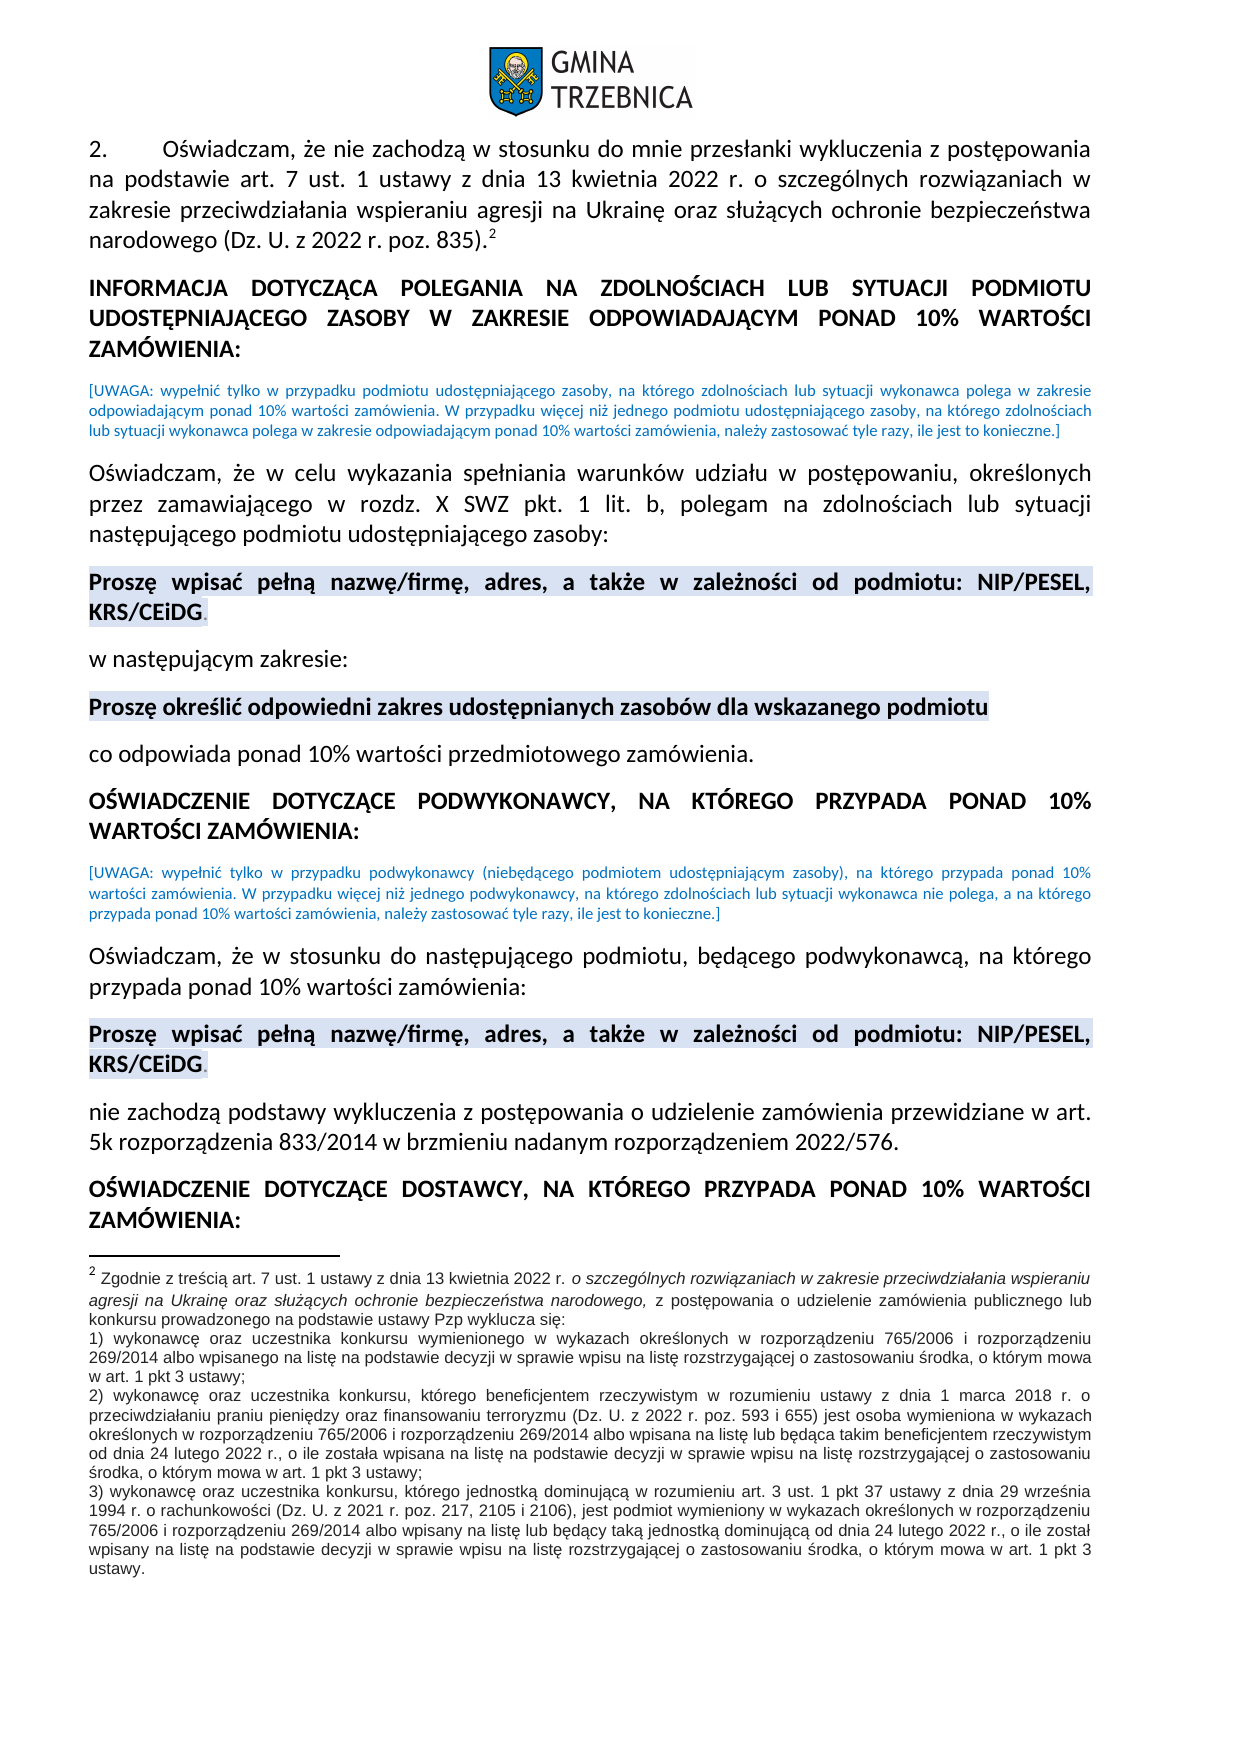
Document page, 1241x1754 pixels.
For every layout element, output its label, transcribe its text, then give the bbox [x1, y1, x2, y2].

text nie zachodzą podstawy wykluczenia z postępowania o udzielenie zamówienia przewidziane w art. 5k rozporządzenia 833/2014 w brzmieniu nadanym rozporządzeniem 2022/576. [89, 1096, 1093, 1157]
text co odpowiada ponad 10% wartości przedmiotowego zamówienia. [89, 738, 1093, 768]
text INFORMACJA DOTYCZĄCA POLEGANIA NA ZDOLNOŚCIACH LUB SYTUACJI PODMIOTU UDOSTĘPNIAJĄCEGO ZASOBY W ZAKRESIE ODPOWIADAJĄCYM PONAD 10% WARTOŚCI ZAMÓWIENIA: [89, 272, 1093, 363]
text w następującym zakresie: [89, 643, 1093, 674]
text 2. Oświadczam, że nie zachodzą w stosunku do mnie przesłanki wykluczenia z postępowania na podstawie art. 7 ust. 1 ustawy z dnia 13 kwietnia 2022 r. o szczególnych rozwiązaniach w zakresie przeciwdziałania wspieraniu agresji na Ukrainę oraz służących ochronie bezpieczeństwa narodowego (Dz. U. z 2022 r. poz. 835). [89, 133, 1093, 255]
picture [486, 44, 695, 120]
text OŚWIADCZENIE DOTYCZĄCE PODWYKONAWCY, NA KTÓREGO PRZYPADA PONAD 10% WARTOŚCI ZAMÓWIENIA: [89, 785, 1093, 846]
text [UWAGA: wypełnić tylko w przypadku podmiotu udostępniającego zasoby, na którego zdolnościach lub sytuacji wykonawca polega w zakresie odpowiadającym ponad 10% wartości zamówienia. W przypadku więcej niż jednego podmiotu udostępniającego zasoby, na którego zdolnościach lub sytuacji wykonawca polega w zakresie odpowiadającym ponad 10% wartości zamówienia, należy zastosować tyle razy, ile jest to konieczne.] [89, 380, 1093, 441]
text Oświadczam, że w celu wykazania spełniania warunków udziału w postępowaniu, określonych przez zamawiającego w rozdz. X SWZ pkt. 1 lit. b, polegam na zdolnościach lub sytuacji następującego podmiotu udostępniającego zasoby: [89, 457, 1093, 549]
text [UWAGA: wypełnić tylko w przypadku podwykonawcy (niebędącego podmiotem udostępniającym zasoby), na którego przypada ponad 10% wartości zamówienia. W przypadku więcej niż jednego podwykonawcy, na którego zdolnościach lub sytuacji wykonawca nie polega, a na którego przypada ponad 10% wartości zamówienia, należy zastosować tyle razy, ile jest to konieczne.] [89, 863, 1093, 924]
text Oświadczam, że w stosunku do następującego podmiotu, będącego podwykonawcą, na którego przypada ponad 10% wartości zamówienia: [89, 940, 1093, 1001]
text OŚWIADCZENIE DOTYCZĄCE DOSTAWCY, NA KTÓREGO PRZYPADA PONAD 10% WARTOŚCI ZAMÓWIENIA: [89, 1173, 1093, 1234]
